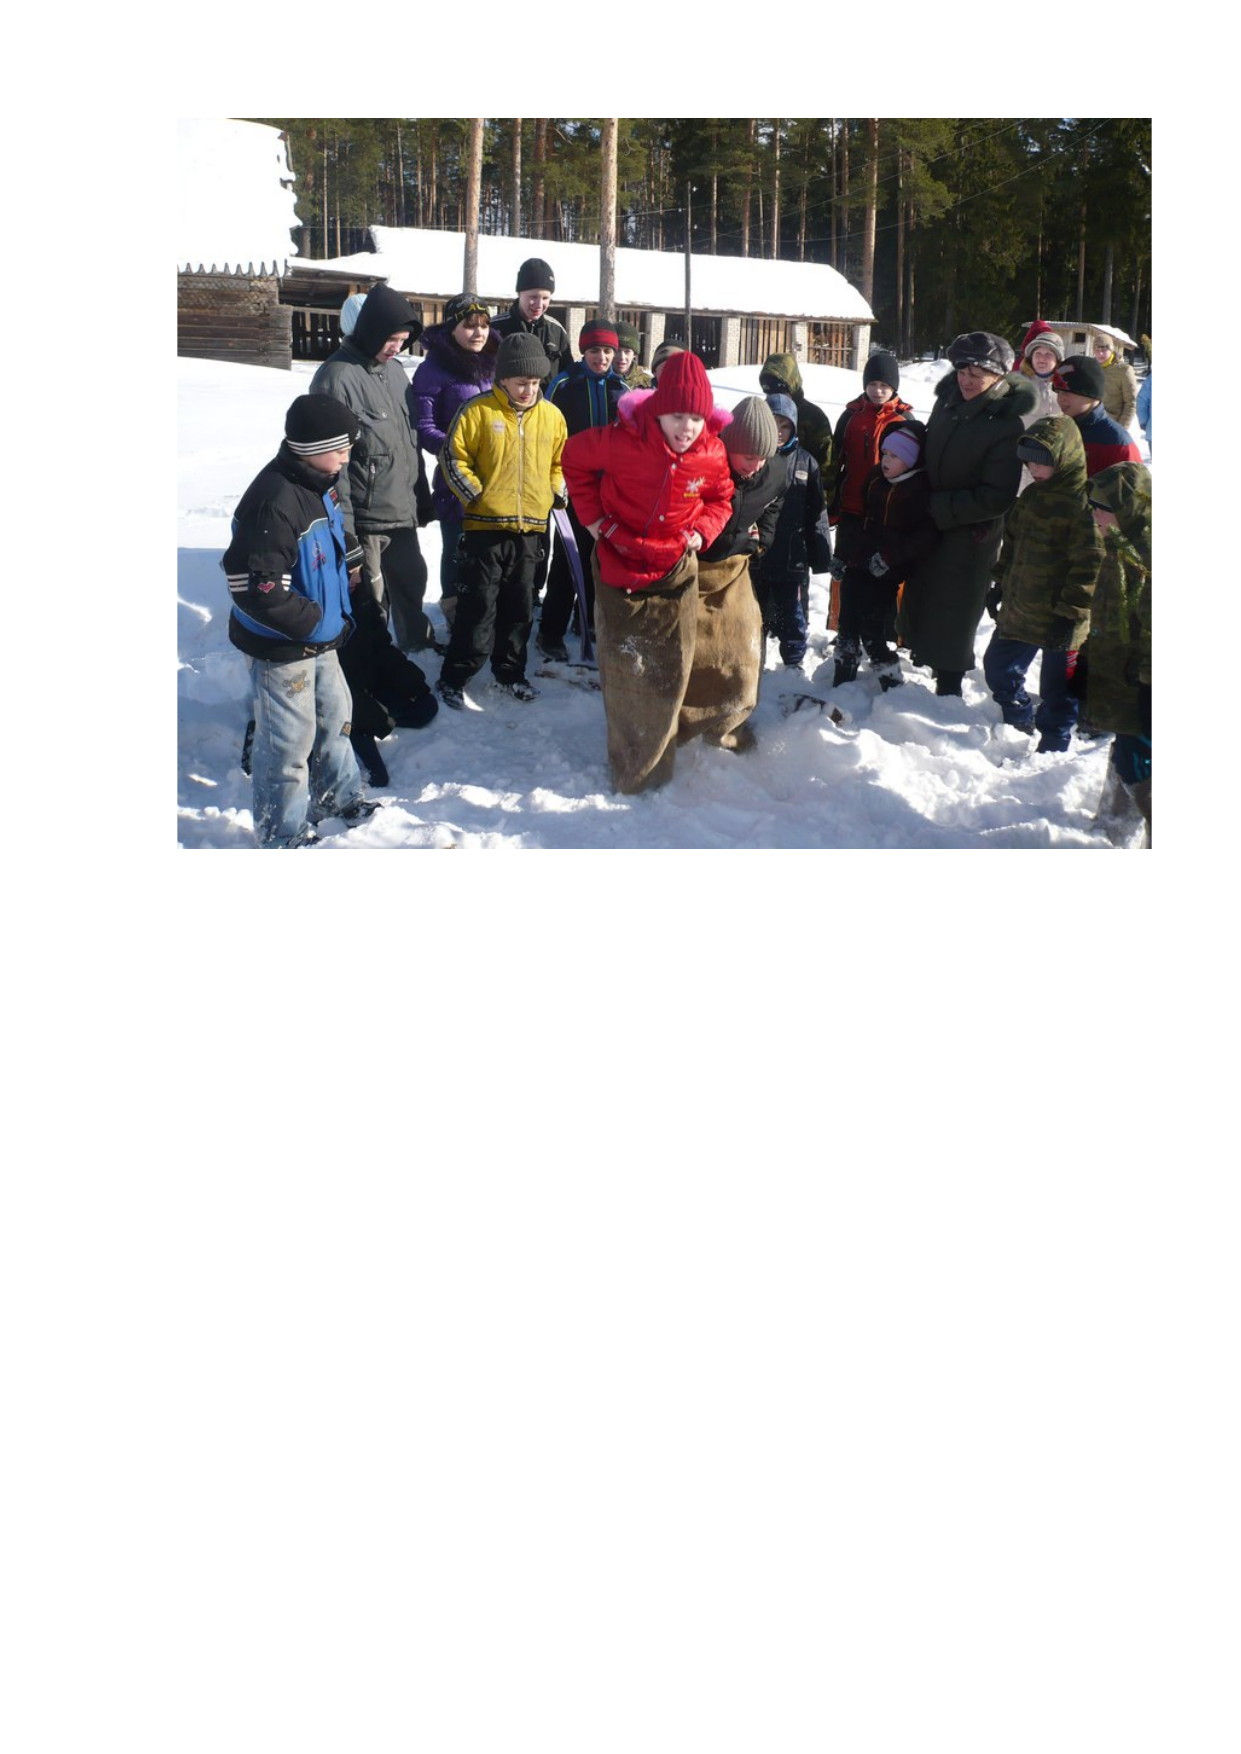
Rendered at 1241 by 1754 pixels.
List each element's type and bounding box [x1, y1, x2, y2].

picture [177, 118, 1152, 849]
